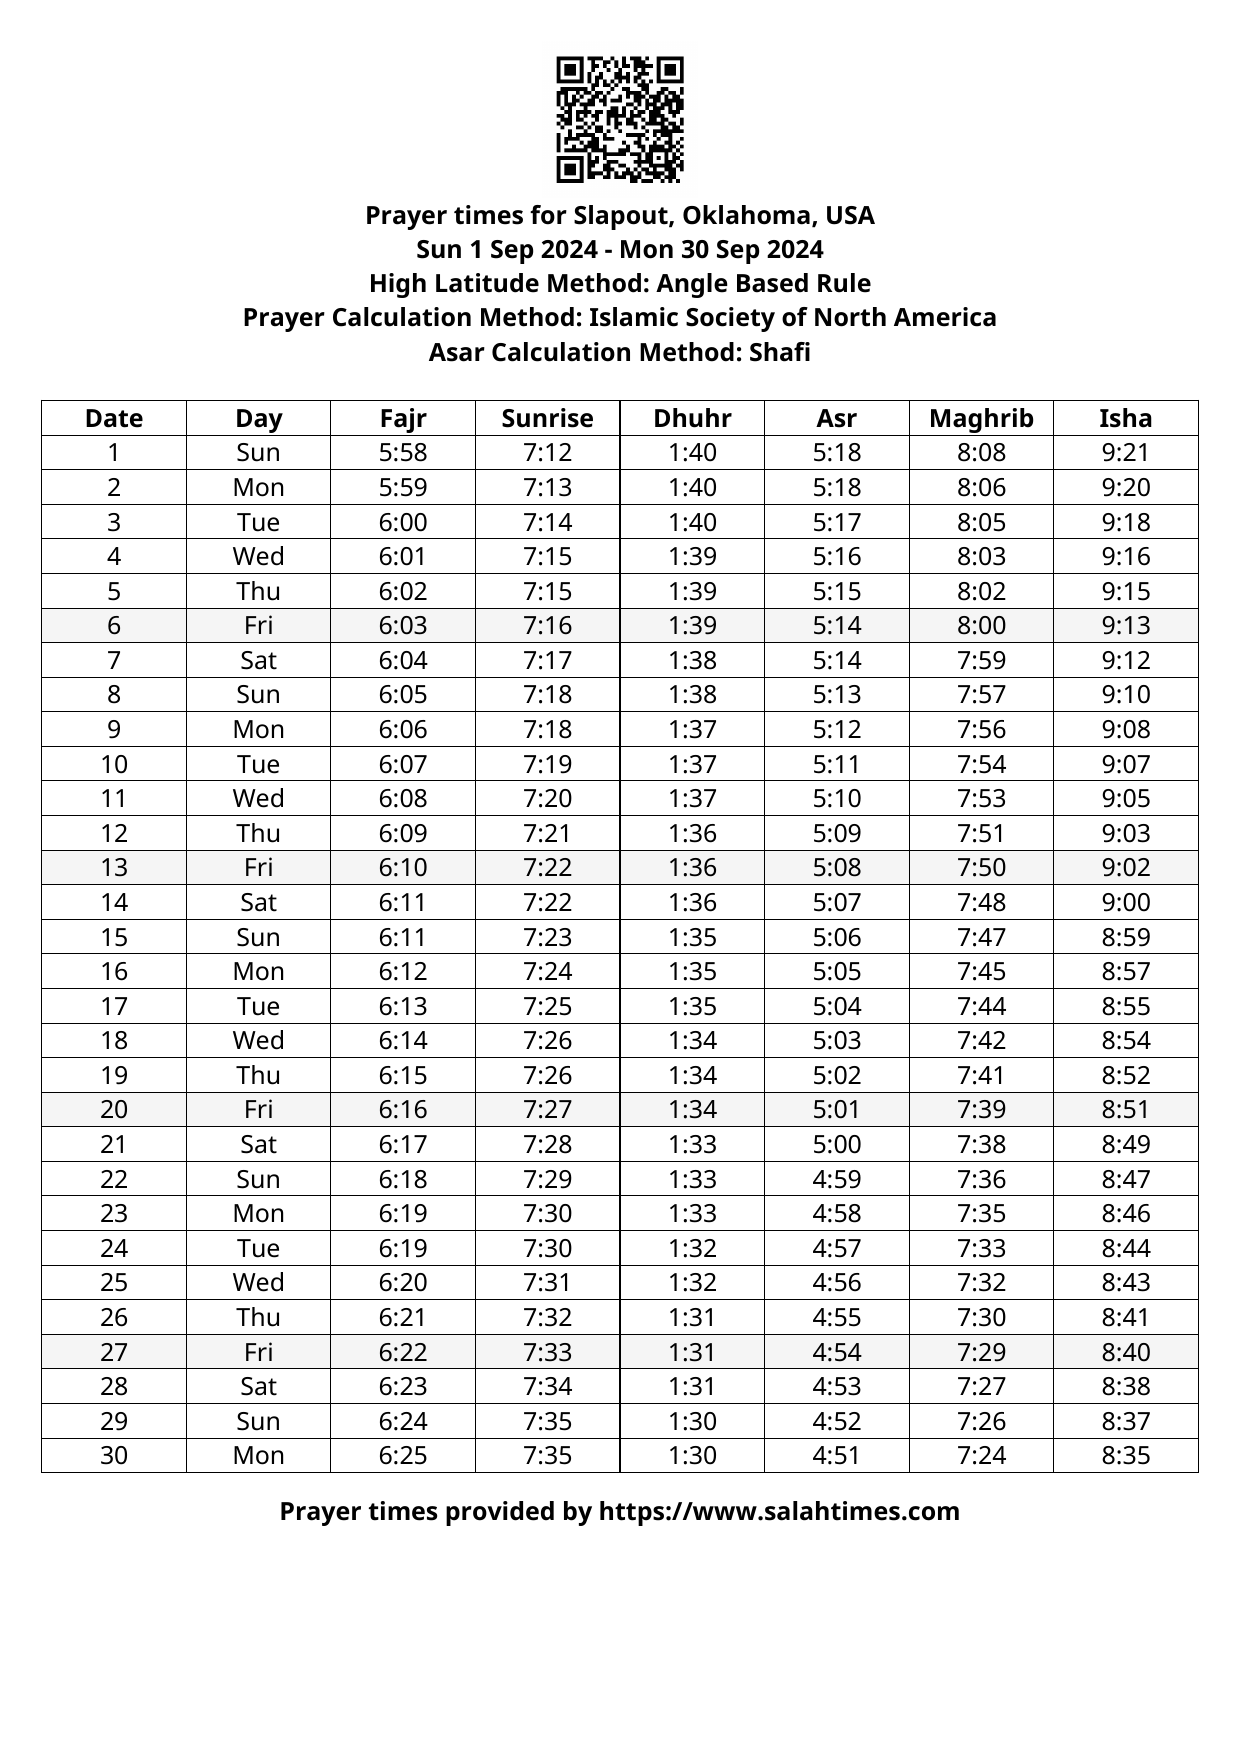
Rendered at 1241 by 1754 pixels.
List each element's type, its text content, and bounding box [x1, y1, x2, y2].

table_cell 5:18 [765, 436, 909, 469]
table_cell 8:03 [910, 539, 1053, 573]
table_cell Fri [187, 851, 330, 884]
table_cell 6:02 [331, 574, 475, 607]
table_cell 8:37 [1054, 1404, 1198, 1437]
table_cell 8:49 [1054, 1127, 1198, 1161]
table_cell 5:11 [765, 747, 909, 780]
table_cell 6:10 [331, 851, 475, 884]
table_header Date [42, 401, 186, 434]
table_header Day [187, 401, 330, 434]
table_cell 9 [42, 712, 186, 746]
table_cell 1:36 [621, 851, 764, 884]
table_cell 8:47 [1054, 1162, 1198, 1195]
table_cell 7:38 [910, 1127, 1053, 1161]
table_cell Mon [187, 712, 330, 746]
table_cell 6:19 [331, 1231, 475, 1264]
table_cell 23 [42, 1196, 186, 1230]
table_cell 9:07 [1054, 747, 1198, 780]
table_cell 7:32 [910, 1266, 1053, 1299]
table_cell 7:26 [476, 1024, 619, 1057]
table_cell 7:28 [476, 1127, 619, 1161]
table_cell 5:18 [765, 470, 909, 504]
table_cell Fri [187, 1093, 330, 1126]
table_cell 5:03 [765, 1024, 909, 1057]
table_cell 1:39 [621, 539, 764, 573]
table_cell 6:07 [331, 747, 475, 780]
table_cell 7:26 [476, 1058, 619, 1092]
table_cell 9:10 [1054, 678, 1198, 711]
table_cell 7:17 [476, 643, 619, 677]
table_cell 7:59 [910, 643, 1053, 677]
table_cell 5:05 [765, 954, 909, 988]
table_cell 17 [42, 989, 186, 1022]
table_cell Mon [187, 1439, 330, 1472]
table_cell 1:33 [621, 1196, 764, 1230]
table_cell Sun [187, 920, 330, 953]
table_cell 8 [42, 678, 186, 711]
table_cell 8:54 [1054, 1024, 1198, 1057]
table_cell 3 [42, 505, 186, 538]
table_cell 11 [42, 781, 186, 815]
table_cell 6:14 [331, 1024, 475, 1057]
table_cell 6 [42, 609, 186, 642]
table_cell 7:22 [476, 851, 619, 884]
table_cell 6:12 [331, 954, 475, 988]
table_cell 5:58 [331, 436, 475, 469]
table_cell 7:15 [476, 574, 619, 607]
table_cell 20 [42, 1093, 186, 1126]
table_cell 1:31 [621, 1369, 764, 1403]
table_cell 9:15 [1054, 574, 1198, 607]
table_cell 7:45 [910, 954, 1053, 988]
table_cell 6:15 [331, 1058, 475, 1092]
table_cell 9:03 [1054, 816, 1198, 849]
table_cell 5:07 [765, 885, 909, 919]
table_cell 13 [42, 851, 186, 884]
table_cell 7:22 [476, 885, 619, 919]
table_cell Wed [187, 781, 330, 815]
text Sun 1 Sep 2024 - Mon 30 Sep 2024 [42, 232, 1198, 266]
table_cell 5:06 [765, 920, 909, 953]
table_cell 6:25 [331, 1439, 475, 1472]
table_cell 19 [42, 1058, 186, 1092]
text High Latitude Method: Angle Based Rule [42, 266, 1198, 300]
table_cell 6:04 [331, 643, 475, 677]
table_cell 1:35 [621, 954, 764, 988]
table_cell 8:00 [910, 609, 1053, 642]
table_cell 9:20 [1054, 470, 1198, 504]
table_cell 7:47 [910, 920, 1053, 953]
table_cell 7:27 [910, 1369, 1053, 1403]
table_cell 26 [42, 1300, 186, 1334]
table_cell 8:59 [1054, 920, 1198, 953]
table_cell 7:13 [476, 470, 619, 504]
table_cell 14 [42, 885, 186, 919]
text Prayer Calculation Method: Islamic Society of North America [42, 300, 1198, 334]
table_cell 28 [42, 1369, 186, 1403]
table_cell 7:21 [476, 816, 619, 849]
table_cell 2 [42, 470, 186, 504]
text Asar Calculation Method: Shafi [42, 334, 1198, 368]
table_cell 7:39 [910, 1093, 1053, 1126]
table_cell 9:13 [1054, 609, 1198, 642]
table_cell 7:50 [910, 851, 1053, 884]
table_cell 6:20 [331, 1266, 475, 1299]
table_cell Thu [187, 1058, 330, 1092]
table_cell 6:01 [331, 539, 475, 573]
table_cell 7:30 [476, 1231, 619, 1264]
table_cell 7:26 [910, 1404, 1053, 1437]
table_cell Mon [187, 1196, 330, 1230]
table_cell 5 [42, 574, 186, 607]
table_cell 8:40 [1054, 1335, 1198, 1368]
table_cell 7:29 [910, 1335, 1053, 1368]
table_cell 8:55 [1054, 989, 1198, 1022]
table_cell Sat [187, 885, 330, 919]
table_cell 7:23 [476, 920, 619, 953]
table_cell 5:13 [765, 678, 909, 711]
table_cell 1:33 [621, 1162, 764, 1195]
table_cell 7:33 [910, 1231, 1053, 1264]
table_cell 7:18 [476, 712, 619, 746]
table_cell 7:18 [476, 678, 619, 711]
table_cell 7:16 [476, 609, 619, 642]
table_cell 5:12 [765, 712, 909, 746]
table_cell 5:01 [765, 1093, 909, 1126]
table_cell 4:58 [765, 1196, 909, 1230]
table_cell 8:38 [1054, 1369, 1198, 1403]
table_cell 7:44 [910, 989, 1053, 1022]
table_cell Mon [187, 470, 330, 504]
table_cell Tue [187, 505, 330, 538]
table_cell 7:48 [910, 885, 1053, 919]
table_cell 1:37 [621, 781, 764, 815]
table_cell 7:41 [910, 1058, 1053, 1092]
table_cell 7:25 [476, 989, 619, 1022]
table_cell 1:34 [621, 1058, 764, 1092]
table_cell 1:32 [621, 1266, 764, 1299]
table_cell Sun [187, 436, 330, 469]
table_cell 1:39 [621, 574, 764, 607]
table_cell 1:36 [621, 816, 764, 849]
table_cell Thu [187, 1300, 330, 1334]
table_header Sunrise [476, 401, 619, 434]
table_cell 1:31 [621, 1335, 764, 1368]
table_cell 1 [42, 436, 186, 469]
table_cell 7:53 [910, 781, 1053, 815]
table_cell Thu [187, 574, 330, 607]
table_cell Tue [187, 1231, 330, 1264]
table_cell Wed [187, 1266, 330, 1299]
table_cell 7:35 [476, 1439, 619, 1472]
table_cell 8:08 [910, 436, 1053, 469]
table_cell 8:05 [910, 505, 1053, 538]
table_cell 1:38 [621, 643, 764, 677]
table_cell 6:21 [331, 1300, 475, 1334]
table_cell Sat [187, 643, 330, 677]
table_cell 7:14 [476, 505, 619, 538]
table_cell 1:34 [621, 1093, 764, 1126]
table_cell 27 [42, 1335, 186, 1368]
table_cell 8:57 [1054, 954, 1198, 988]
table_cell 21 [42, 1127, 186, 1161]
table_cell 18 [42, 1024, 186, 1057]
table_cell 7:30 [476, 1196, 619, 1230]
table_cell 6:11 [331, 885, 475, 919]
table_cell 9:00 [1054, 885, 1198, 919]
text Prayer times for Slapout, Oklahoma, USA [42, 198, 1198, 232]
table_cell 7:33 [476, 1335, 619, 1368]
table_cell 9:05 [1054, 781, 1198, 815]
table_cell 1:35 [621, 989, 764, 1022]
table_header Asr [765, 401, 909, 434]
table_cell 5:08 [765, 851, 909, 884]
picture [542, 41, 699, 198]
table_cell 7:29 [476, 1162, 619, 1195]
table_cell 15 [42, 920, 186, 953]
table_cell 16 [42, 954, 186, 988]
table_cell 6:24 [331, 1404, 475, 1437]
table_cell 5:09 [765, 816, 909, 849]
table_cell 7 [42, 643, 186, 677]
table_cell 9:18 [1054, 505, 1198, 538]
table_cell 6:11 [331, 920, 475, 953]
table_header Maghrib [910, 401, 1053, 434]
table_cell 30 [42, 1439, 186, 1472]
table_cell 7:19 [476, 747, 619, 780]
table_cell 1:35 [621, 920, 764, 953]
table_cell 4:57 [765, 1231, 909, 1264]
table_header Isha [1054, 401, 1198, 434]
table_cell 5:10 [765, 781, 909, 815]
table_cell 1:38 [621, 678, 764, 711]
table_cell 4:55 [765, 1300, 909, 1334]
table_cell 1:33 [621, 1127, 764, 1161]
table_cell Fri [187, 609, 330, 642]
table_cell 8:02 [910, 574, 1053, 607]
table_cell 5:15 [765, 574, 909, 607]
table_cell Sun [187, 678, 330, 711]
table_cell 25 [42, 1266, 186, 1299]
table_cell 6:13 [331, 989, 475, 1022]
table_cell 8:44 [1054, 1231, 1198, 1264]
table_cell 5:02 [765, 1058, 909, 1092]
table_cell 5:59 [331, 470, 475, 504]
table_cell 8:43 [1054, 1266, 1198, 1299]
table_cell 7:34 [476, 1369, 619, 1403]
table_cell 1:39 [621, 609, 764, 642]
table_cell 5:00 [765, 1127, 909, 1161]
table_cell 9:08 [1054, 712, 1198, 746]
table_cell 1:37 [621, 712, 764, 746]
table_cell Wed [187, 539, 330, 573]
table_cell 6:09 [331, 816, 475, 849]
table_cell Fri [187, 1335, 330, 1368]
text Prayer times provided by https://www.salahtimes.com [42, 1494, 1198, 1528]
table_cell 9:12 [1054, 643, 1198, 677]
table_cell 6:17 [331, 1127, 475, 1161]
table_cell 4:56 [765, 1266, 909, 1299]
table_cell 4:52 [765, 1404, 909, 1437]
table_cell Thu [187, 816, 330, 849]
table_cell 1:40 [621, 436, 764, 469]
table_cell 6:22 [331, 1335, 475, 1368]
table_cell 5:16 [765, 539, 909, 573]
table_cell Tue [187, 747, 330, 780]
table_cell 6:08 [331, 781, 475, 815]
table_cell Sun [187, 1162, 330, 1195]
table_cell 5:17 [765, 505, 909, 538]
table_cell Sun [187, 1404, 330, 1437]
table_cell 1:34 [621, 1024, 764, 1057]
table_cell 12 [42, 816, 186, 849]
table_cell 4:59 [765, 1162, 909, 1195]
table_cell 7:51 [910, 816, 1053, 849]
table_cell 22 [42, 1162, 186, 1195]
table_cell 1:37 [621, 747, 764, 780]
table_cell 6:18 [331, 1162, 475, 1195]
table_cell 5:14 [765, 643, 909, 677]
table_cell Mon [187, 954, 330, 988]
table_cell 1:36 [621, 885, 764, 919]
table_cell 7:12 [476, 436, 619, 469]
table_cell 9:02 [1054, 851, 1198, 884]
table_cell 6:06 [331, 712, 475, 746]
table_cell 1:32 [621, 1231, 764, 1264]
table_cell 7:35 [910, 1196, 1053, 1230]
table_cell 5:14 [765, 609, 909, 642]
table_cell Sat [187, 1369, 330, 1403]
table_cell 7:24 [910, 1439, 1053, 1472]
table_cell 6:03 [331, 609, 475, 642]
table_header Dhuhr [621, 401, 764, 434]
table_cell 7:57 [910, 678, 1053, 711]
table_cell 1:40 [621, 470, 764, 504]
table_cell 24 [42, 1231, 186, 1264]
table_cell 7:35 [476, 1404, 619, 1437]
table_cell 1:31 [621, 1300, 764, 1334]
table_cell 7:36 [910, 1162, 1053, 1195]
table_cell 7:56 [910, 712, 1053, 746]
table_cell Tue [187, 989, 330, 1022]
table_cell 7:42 [910, 1024, 1053, 1057]
table_cell 7:54 [910, 747, 1053, 780]
table_cell Sat [187, 1127, 330, 1161]
table_cell 7:30 [910, 1300, 1053, 1334]
table_cell 5:04 [765, 989, 909, 1022]
table_cell 8:51 [1054, 1093, 1198, 1126]
table_cell 6:19 [331, 1196, 475, 1230]
table_cell 4:51 [765, 1439, 909, 1472]
table_cell 7:20 [476, 781, 619, 815]
table_cell 4 [42, 539, 186, 573]
table_cell 7:15 [476, 539, 619, 573]
table_cell 9:21 [1054, 436, 1198, 469]
table_cell 4:53 [765, 1369, 909, 1403]
table_cell 9:16 [1054, 539, 1198, 573]
table_cell Wed [187, 1024, 330, 1057]
table_cell 8:46 [1054, 1196, 1198, 1230]
table_cell 6:16 [331, 1093, 475, 1126]
table_cell 10 [42, 747, 186, 780]
table_cell 4:54 [765, 1335, 909, 1368]
table_cell 1:40 [621, 505, 764, 538]
table_cell 1:30 [621, 1439, 764, 1472]
table_cell 8:52 [1054, 1058, 1198, 1092]
table_cell 7:31 [476, 1266, 619, 1299]
table_cell 1:30 [621, 1404, 764, 1437]
table_cell 7:32 [476, 1300, 619, 1334]
table_header Fajr [331, 401, 475, 434]
table_cell 8:41 [1054, 1300, 1198, 1334]
table_cell 29 [42, 1404, 186, 1437]
table_cell 8:06 [910, 470, 1053, 504]
table_cell 7:24 [476, 954, 619, 988]
table_cell 6:00 [331, 505, 475, 538]
table_cell 6:05 [331, 678, 475, 711]
table_cell 6:23 [331, 1369, 475, 1403]
table_cell 7:27 [476, 1093, 619, 1126]
table_cell 8:35 [1054, 1439, 1198, 1472]
